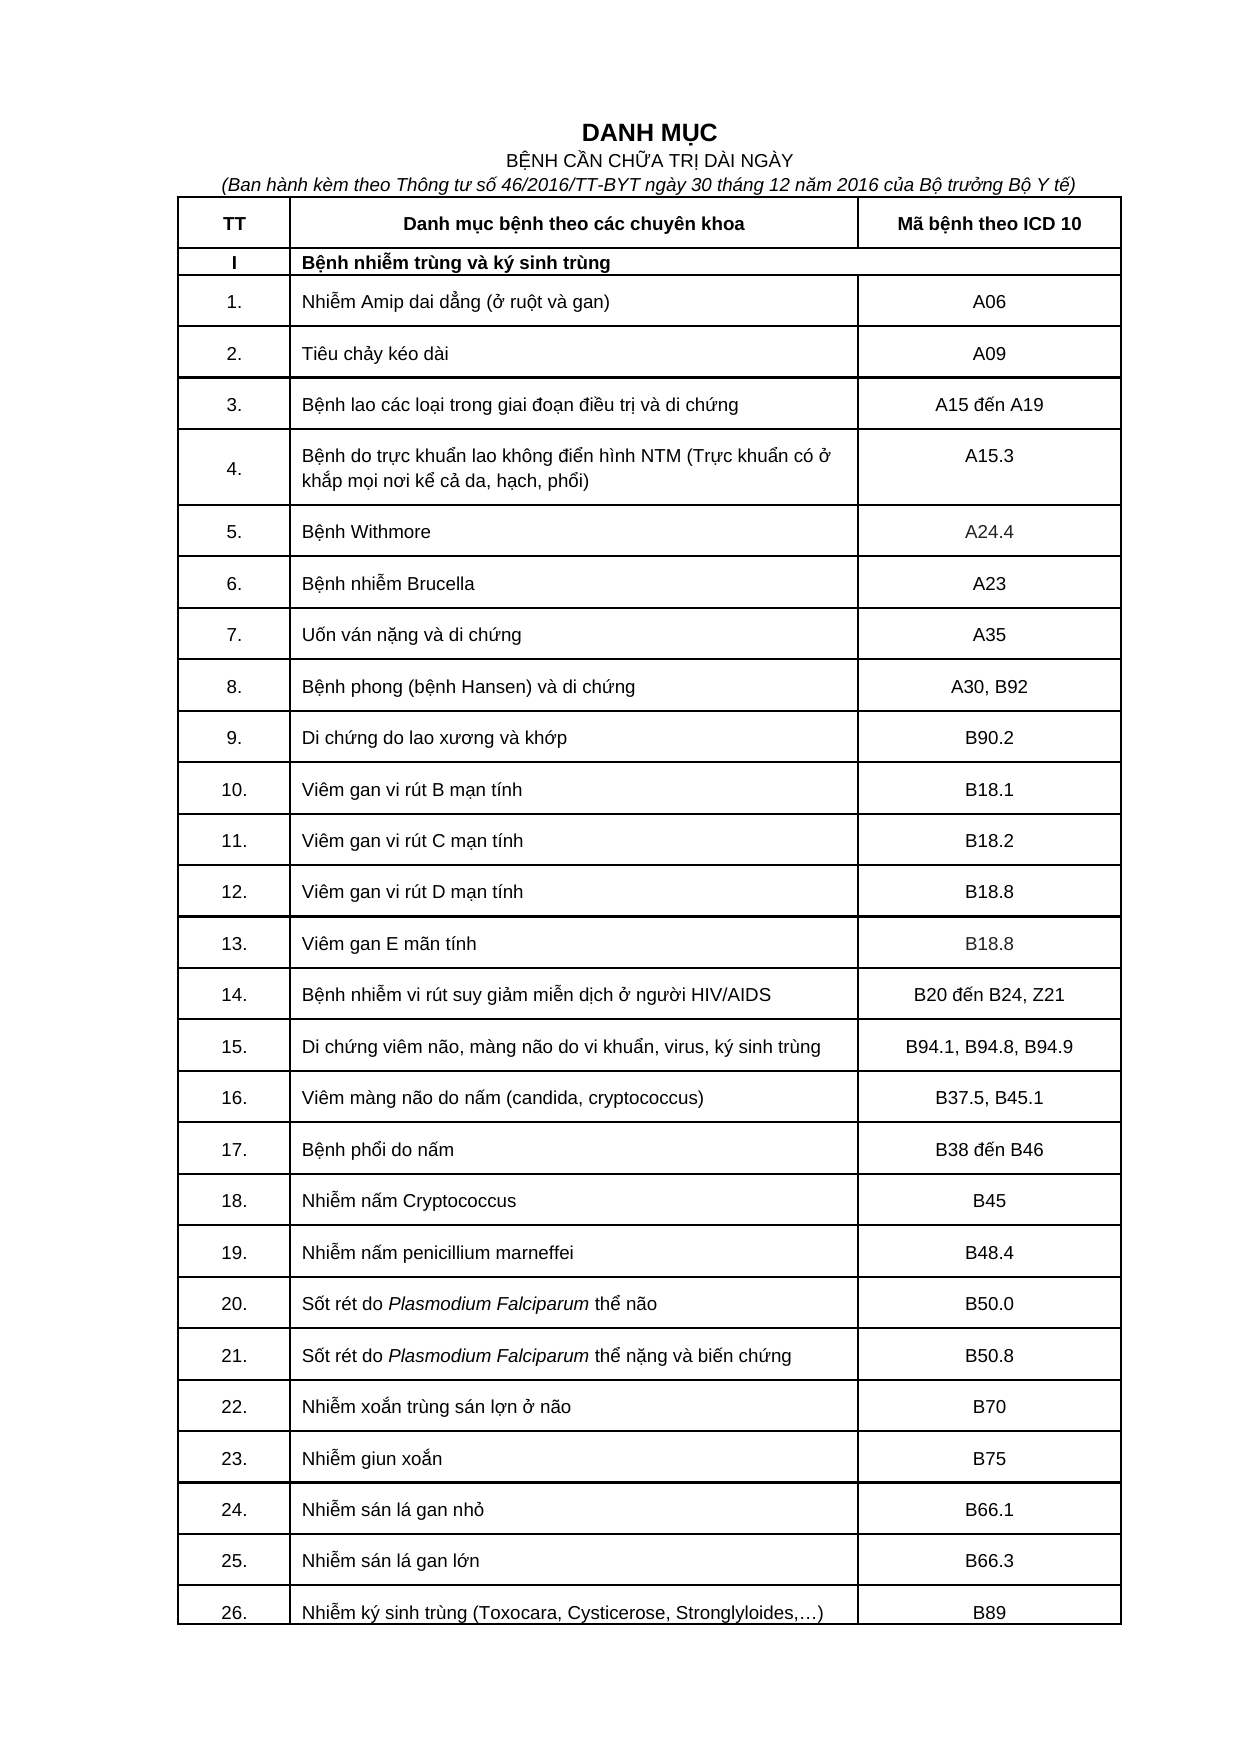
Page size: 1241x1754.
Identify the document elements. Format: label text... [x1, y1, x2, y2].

table_cell A35 [859, 609, 1120, 658]
text BỆNH CẦN CHỮA TRỊ DÀI NGÀY (Ban hành kèm theo Thông tư số 46/2016/TT-BYT ngày 30 tháng 12 năm 2016 của Bộ trưởng Bộ Y tế) [177, 147, 1122, 196]
table_cell 7. [179, 609, 289, 658]
table_cell Nhiễm sán lá gan nhỏ [291, 1484, 857, 1533]
table_cell 21. [179, 1329, 289, 1378]
table_cell 15. [179, 1020, 289, 1070]
table_cell 23. [179, 1432, 289, 1481]
table_cell 5. [179, 506, 289, 555]
table_cell 8. [179, 660, 289, 709]
table_cell Sốt rét do Plasmodium Falciparum thể não [291, 1278, 857, 1327]
table_cell Viêm gan vi rút D mạn tính [291, 866, 857, 915]
table_cell B38 đến B46 [859, 1123, 1120, 1173]
table_cell B75 [859, 1432, 1120, 1481]
table_cell 1. [179, 276, 289, 325]
table_cell 2. [179, 327, 289, 376]
table_cell 12. [179, 866, 289, 915]
table_cell B66.1 [859, 1484, 1120, 1533]
table_cell 17. [179, 1123, 289, 1173]
table_cell I [179, 249, 289, 273]
table_cell 6. [179, 557, 289, 607]
table_cell Sốt rét do Plasmodium Falciparum thể nặng và biến chứng [291, 1329, 857, 1378]
table_cell Nhiễm nấm Cryptococcus [291, 1175, 857, 1224]
table_cell Viêm gan vi rút C mạn tính [291, 815, 857, 864]
table_cell Bệnh phong (bệnh Hansen) và di chứng [291, 660, 857, 709]
table_cell Viêm gan E mãn tính [291, 918, 857, 967]
table_cell 25. [179, 1535, 289, 1584]
table_cell Viêm gan vi rút B mạn tính [291, 763, 857, 812]
table_cell 10. [179, 763, 289, 812]
table_cell B20 đến B24, Z21 [859, 969, 1120, 1018]
table_cell 14. [179, 969, 289, 1018]
table_header TT [179, 198, 289, 247]
table_cell 22. [179, 1381, 289, 1430]
text DANH MỤC [177, 118, 1122, 147]
table_cell 24. [179, 1484, 289, 1533]
table_cell 4. [179, 430, 289, 504]
table_cell 26. [179, 1586, 289, 1623]
table_cell B18.8 [859, 866, 1120, 915]
table_cell Bệnh Withmore [291, 506, 857, 555]
table_cell B89 [859, 1586, 1120, 1623]
table_cell 11. [179, 815, 289, 864]
table_cell 20. [179, 1278, 289, 1327]
table_cell B90.2 [859, 712, 1120, 761]
table_cell Viêm màng não do nấm (candida, cryptococcus) [291, 1072, 857, 1121]
table_cell 13. [179, 918, 289, 967]
table_cell Uốn ván nặng và di chứng [291, 609, 857, 658]
table_cell A06 [859, 276, 1120, 325]
table_cell Nhiễm xoắn trùng sán lợn ở não [291, 1381, 857, 1430]
table_cell B18.2 [859, 815, 1120, 864]
table_cell Bệnh phổi do nấm [291, 1123, 857, 1173]
table_cell B18.1 [859, 763, 1120, 812]
table_cell B70 [859, 1381, 1120, 1430]
table_cell B50.0 [859, 1278, 1120, 1327]
table_cell A23 [859, 557, 1120, 607]
table_cell 19. [179, 1226, 289, 1276]
table_cell A15 đến A19 [859, 379, 1120, 428]
table_cell B18.8 [859, 918, 1120, 967]
table_cell Nhiễm Amip dai dẳng (ở ruột và gan) [291, 276, 857, 325]
table_cell A09 [859, 327, 1120, 376]
table_cell Nhiễm giun xoắn [291, 1432, 857, 1481]
table_cell A15.3 [859, 430, 1120, 504]
table_cell B50.8 [859, 1329, 1120, 1378]
table_cell Bệnh nhiễm Brucella [291, 557, 857, 607]
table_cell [291, 1586, 857, 1623]
table_cell 9. [179, 712, 289, 761]
table_cell Bệnh do trực khuẩn lao không điển hình NTM (Trực khuẩn có ở khắp mọi nơi kể cả da, hạch, phổi) [291, 430, 857, 504]
table_cell Nhiễm nấm penicillium marneffei [291, 1226, 857, 1276]
table_cell Di chứng do lao xương và khớp [291, 712, 857, 761]
table_cell Tiêu chảy kéo dài [291, 327, 857, 376]
table_cell Nhiễm sán lá gan lớn [291, 1535, 857, 1584]
table_header Mã bệnh theo ICD 10 [859, 198, 1120, 247]
table_cell B66.3 [859, 1535, 1120, 1584]
table_cell Bệnh lao các loại trong giai đoạn điều trị và di chứng [291, 379, 857, 428]
table_cell Bệnh nhiễm trùng và ký sinh trùng [291, 249, 1120, 273]
table_cell 18. [179, 1175, 289, 1224]
table_cell A30, B92 [859, 660, 1120, 709]
table_cell 3. [179, 379, 289, 428]
table_cell Bệnh nhiễm vi rút suy giảm miễn dịch ở người HIV/AIDS [291, 969, 857, 1018]
table_cell Di chứng viêm não, màng não do vi khuẩn, virus, ký sinh trùng [291, 1020, 857, 1070]
table_cell 16. [179, 1072, 289, 1121]
table_cell B37.5, B45.1 [859, 1072, 1120, 1121]
table_cell A24.4 [859, 506, 1120, 555]
table_cell B94.1, B94.8, B94.9 [859, 1020, 1120, 1070]
table_cell B45 [859, 1175, 1120, 1224]
table_header Danh mục bệnh theo các chuyên khoa [291, 198, 857, 247]
table_cell B48.4 [859, 1226, 1120, 1276]
